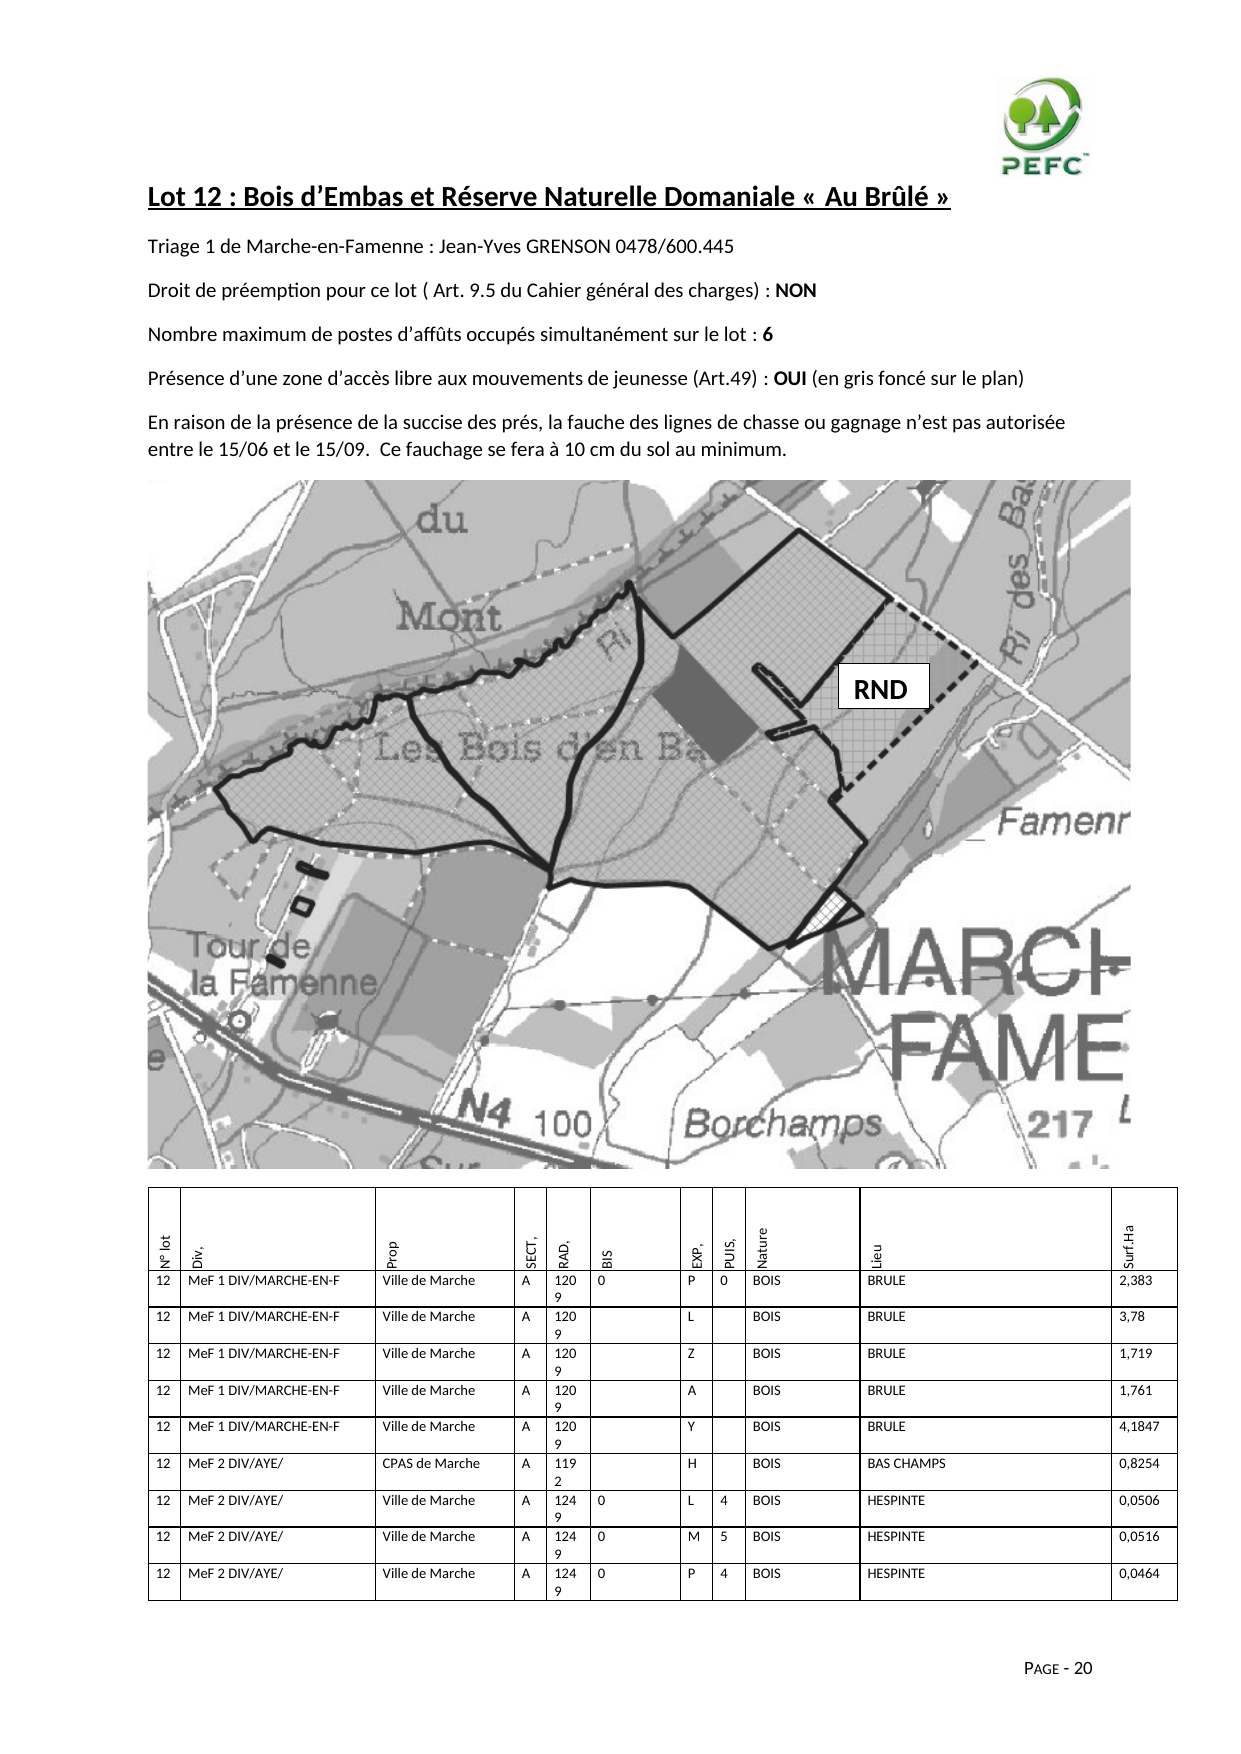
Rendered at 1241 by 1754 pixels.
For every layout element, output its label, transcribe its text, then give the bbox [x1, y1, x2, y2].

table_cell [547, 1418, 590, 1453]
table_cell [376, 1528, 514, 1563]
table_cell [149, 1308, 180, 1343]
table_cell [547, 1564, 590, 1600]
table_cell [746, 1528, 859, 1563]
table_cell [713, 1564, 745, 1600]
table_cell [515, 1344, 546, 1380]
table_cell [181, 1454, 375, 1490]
text En raison de la présence de la succise des prés, la fauche des lignes de chasse ou gagnage n’est pas autorisée entre le 15/06 et le 15/09. Ce fauchage se fera à 10 cm du sol au minimum. [148, 409, 1092, 462]
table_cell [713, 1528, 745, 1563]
text Triage 1 de Marche-en-Famenne : Jean-Yves GRENSON 0478/600.445 [148, 233, 1092, 258]
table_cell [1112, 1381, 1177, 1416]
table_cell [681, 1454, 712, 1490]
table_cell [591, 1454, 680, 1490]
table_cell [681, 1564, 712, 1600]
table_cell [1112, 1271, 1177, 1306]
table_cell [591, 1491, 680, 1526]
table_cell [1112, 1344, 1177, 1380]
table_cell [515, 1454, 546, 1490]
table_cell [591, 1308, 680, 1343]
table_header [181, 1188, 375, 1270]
picture [147, 480, 1131, 1169]
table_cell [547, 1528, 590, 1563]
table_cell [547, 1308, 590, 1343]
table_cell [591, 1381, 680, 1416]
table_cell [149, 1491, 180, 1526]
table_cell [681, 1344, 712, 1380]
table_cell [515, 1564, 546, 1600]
text Nombre maximum de postes d’affûts occupés simultanément sur le lot : 6 [148, 321, 1092, 346]
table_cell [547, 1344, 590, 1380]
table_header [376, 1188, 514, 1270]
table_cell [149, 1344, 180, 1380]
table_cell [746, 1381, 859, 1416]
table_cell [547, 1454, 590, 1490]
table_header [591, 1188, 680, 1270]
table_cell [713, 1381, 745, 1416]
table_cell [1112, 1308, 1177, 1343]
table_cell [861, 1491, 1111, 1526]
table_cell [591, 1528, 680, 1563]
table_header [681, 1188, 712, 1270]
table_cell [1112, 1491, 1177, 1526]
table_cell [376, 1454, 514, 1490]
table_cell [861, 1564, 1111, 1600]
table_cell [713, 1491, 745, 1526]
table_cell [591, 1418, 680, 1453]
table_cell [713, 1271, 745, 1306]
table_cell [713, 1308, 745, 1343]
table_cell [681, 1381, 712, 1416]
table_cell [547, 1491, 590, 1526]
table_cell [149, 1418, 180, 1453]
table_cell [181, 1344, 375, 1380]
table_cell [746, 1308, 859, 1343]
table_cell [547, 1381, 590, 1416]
text Lot 12 : Bois d’Embas et Réserve Naturelle Domaniale « Au Brûlé » [148, 178, 1092, 213]
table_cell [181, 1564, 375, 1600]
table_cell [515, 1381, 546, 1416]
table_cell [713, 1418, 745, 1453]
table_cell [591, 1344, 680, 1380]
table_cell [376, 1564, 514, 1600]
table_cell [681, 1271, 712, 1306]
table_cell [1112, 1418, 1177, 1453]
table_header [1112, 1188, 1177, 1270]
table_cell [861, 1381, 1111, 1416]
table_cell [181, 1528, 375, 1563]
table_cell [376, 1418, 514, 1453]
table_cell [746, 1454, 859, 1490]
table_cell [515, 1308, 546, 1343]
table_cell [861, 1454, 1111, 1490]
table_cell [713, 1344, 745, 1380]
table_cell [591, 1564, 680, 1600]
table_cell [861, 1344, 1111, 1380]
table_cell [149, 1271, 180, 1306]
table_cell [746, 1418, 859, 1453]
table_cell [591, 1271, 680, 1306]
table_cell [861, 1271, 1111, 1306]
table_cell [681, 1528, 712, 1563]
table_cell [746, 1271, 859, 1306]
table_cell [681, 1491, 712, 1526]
picture [994, 75, 1093, 178]
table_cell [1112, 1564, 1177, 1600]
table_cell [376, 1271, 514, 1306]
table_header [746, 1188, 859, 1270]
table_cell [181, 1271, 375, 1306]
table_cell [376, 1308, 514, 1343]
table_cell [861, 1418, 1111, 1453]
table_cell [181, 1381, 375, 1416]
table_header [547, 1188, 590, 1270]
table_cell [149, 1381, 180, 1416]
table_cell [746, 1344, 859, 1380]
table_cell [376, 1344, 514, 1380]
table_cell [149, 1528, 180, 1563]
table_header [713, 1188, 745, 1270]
text Présence d’une zone d’accès libre aux mouvements de jeunesse (Art.49) : OUI (en gris foncé sur le plan) [148, 365, 1092, 390]
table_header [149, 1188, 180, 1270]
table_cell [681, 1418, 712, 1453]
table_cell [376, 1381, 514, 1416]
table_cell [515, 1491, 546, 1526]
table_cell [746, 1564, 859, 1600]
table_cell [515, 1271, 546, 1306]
text Droit de préemption pour ce lot ( Art. 9.5 du Cahier général des charges) : NON [148, 277, 1092, 302]
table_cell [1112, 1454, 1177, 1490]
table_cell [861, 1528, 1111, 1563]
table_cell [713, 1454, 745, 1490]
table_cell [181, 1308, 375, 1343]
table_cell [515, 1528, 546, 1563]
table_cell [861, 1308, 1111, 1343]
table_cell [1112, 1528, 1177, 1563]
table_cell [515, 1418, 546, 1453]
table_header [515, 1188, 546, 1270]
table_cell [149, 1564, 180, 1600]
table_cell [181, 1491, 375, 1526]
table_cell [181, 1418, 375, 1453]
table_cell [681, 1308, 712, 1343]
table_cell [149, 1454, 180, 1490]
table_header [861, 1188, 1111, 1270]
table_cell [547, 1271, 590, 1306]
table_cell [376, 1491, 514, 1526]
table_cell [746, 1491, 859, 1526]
